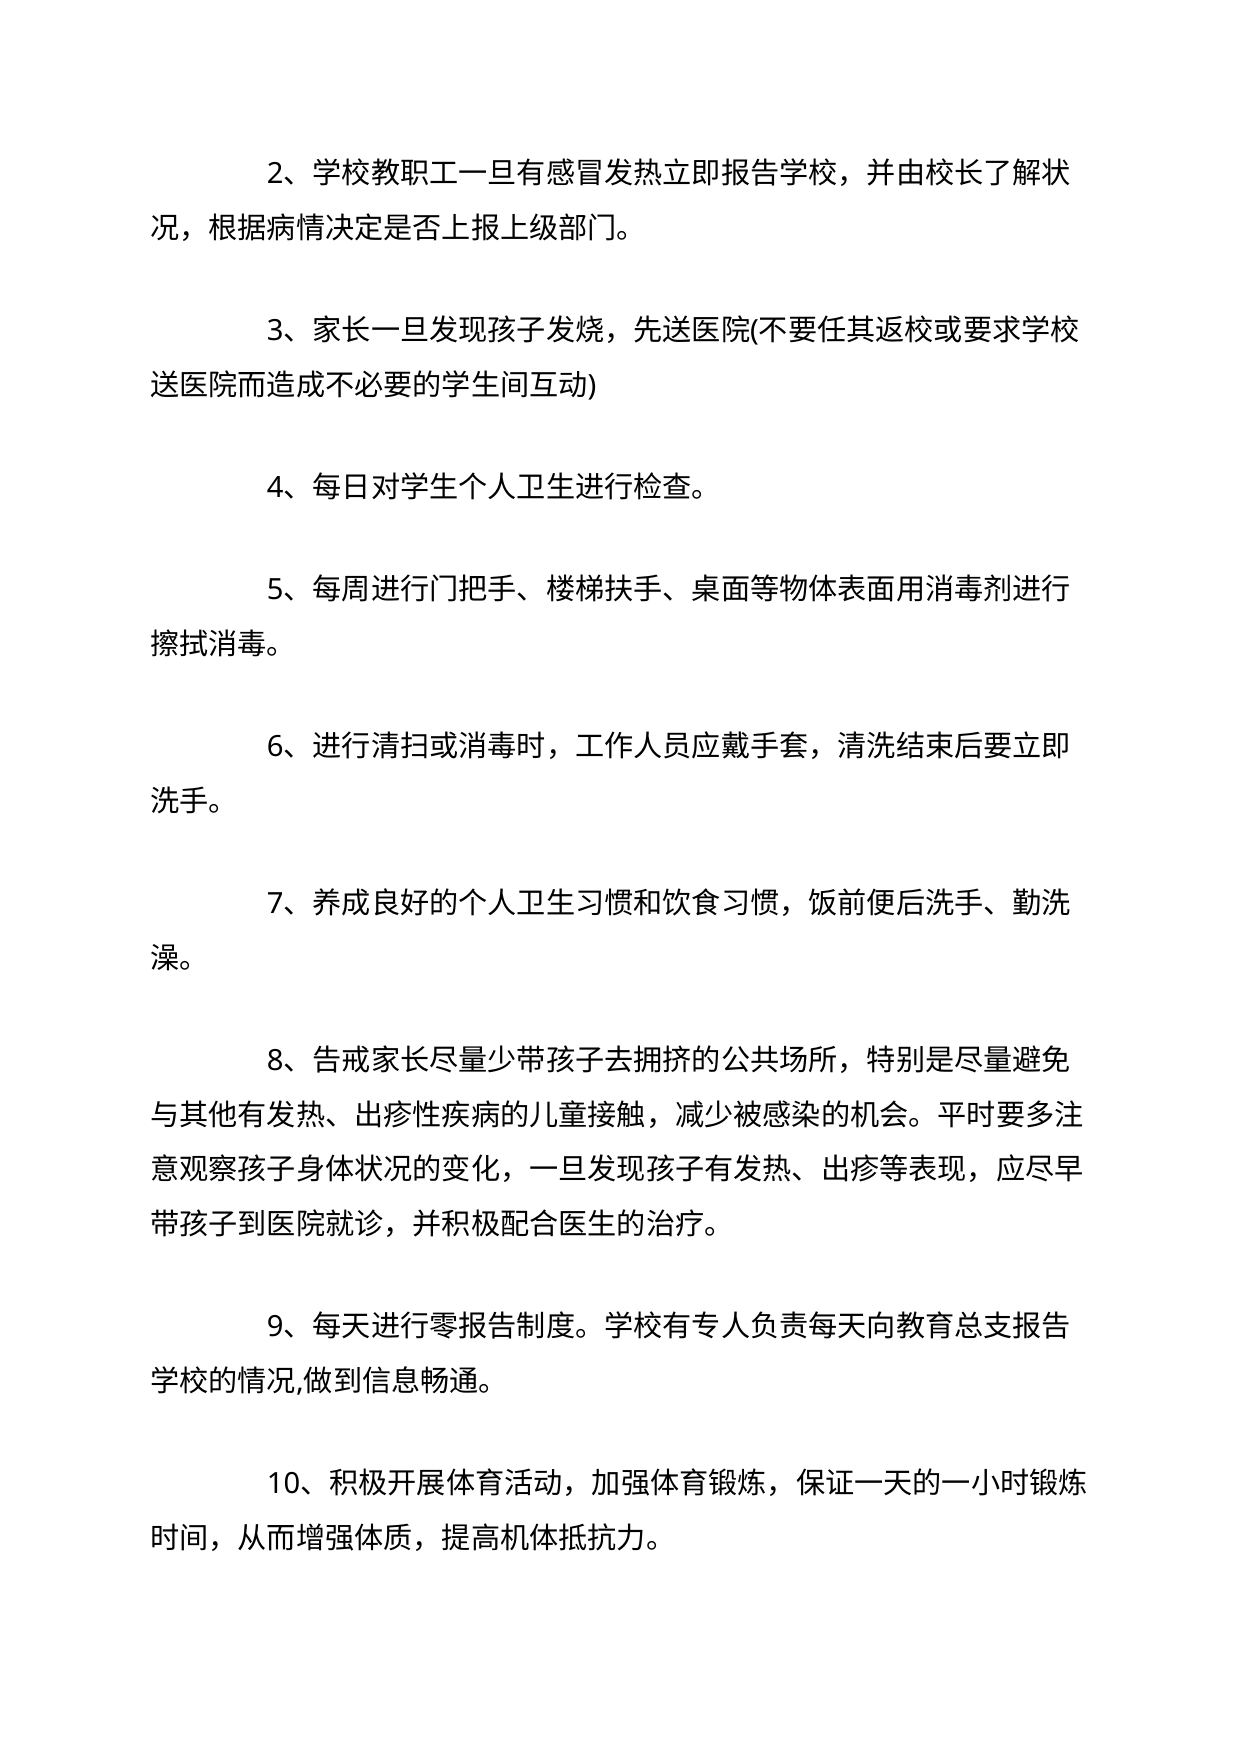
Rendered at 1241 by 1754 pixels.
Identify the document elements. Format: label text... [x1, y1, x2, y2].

text 7、养成良好的个人卫生习惯和饮食习惯，饭前便后洗手、勤洗澡。 [150, 879, 1090, 977]
text 5、每周进行门把手、楼梯扶手、桌面等物体表面用消毒剂进行擦拭消毒。 [150, 566, 1090, 663]
text 2、学校教职工一旦有感冒发热立即报告学校，并由校长了解状况，根据病情决定是否上报上级部门。 [150, 150, 1090, 247]
text 4、每日对学生个人卫生进行检查。 [150, 464, 1090, 506]
text 8、告戒家长尽量少带孩子去拥挤的公共场所，特别是尽量避免与其他有发热、出疹性疾病的儿童接触，减少被感染的机会。平时要多注意观察孩子身体状况的变化，一旦发现孩子有发热、出疹等表现，应尽早带孩子到医院就诊，并积极配合医生的治疗。 [150, 1036, 1090, 1243]
text 10、积极开展体育活动，加强体育锻炼，保证一天的一小时锻炼时间，从而增强体质，提高机体抵抗力。 [150, 1459, 1090, 1557]
text 9、每天进行零报告制度。学校有专人负责每天向教育总支报告学校的情况,做到信息畅通。 [150, 1303, 1090, 1400]
text 3、家长一旦发现孩子发烧，先送医院(不要任其返校或要求学校送医院而造成不必要的学生间互动) [150, 307, 1090, 404]
text 6、进行清扫或消毒时，工作人员应戴手套，清洗结束后要立即洗手。 [150, 722, 1090, 820]
